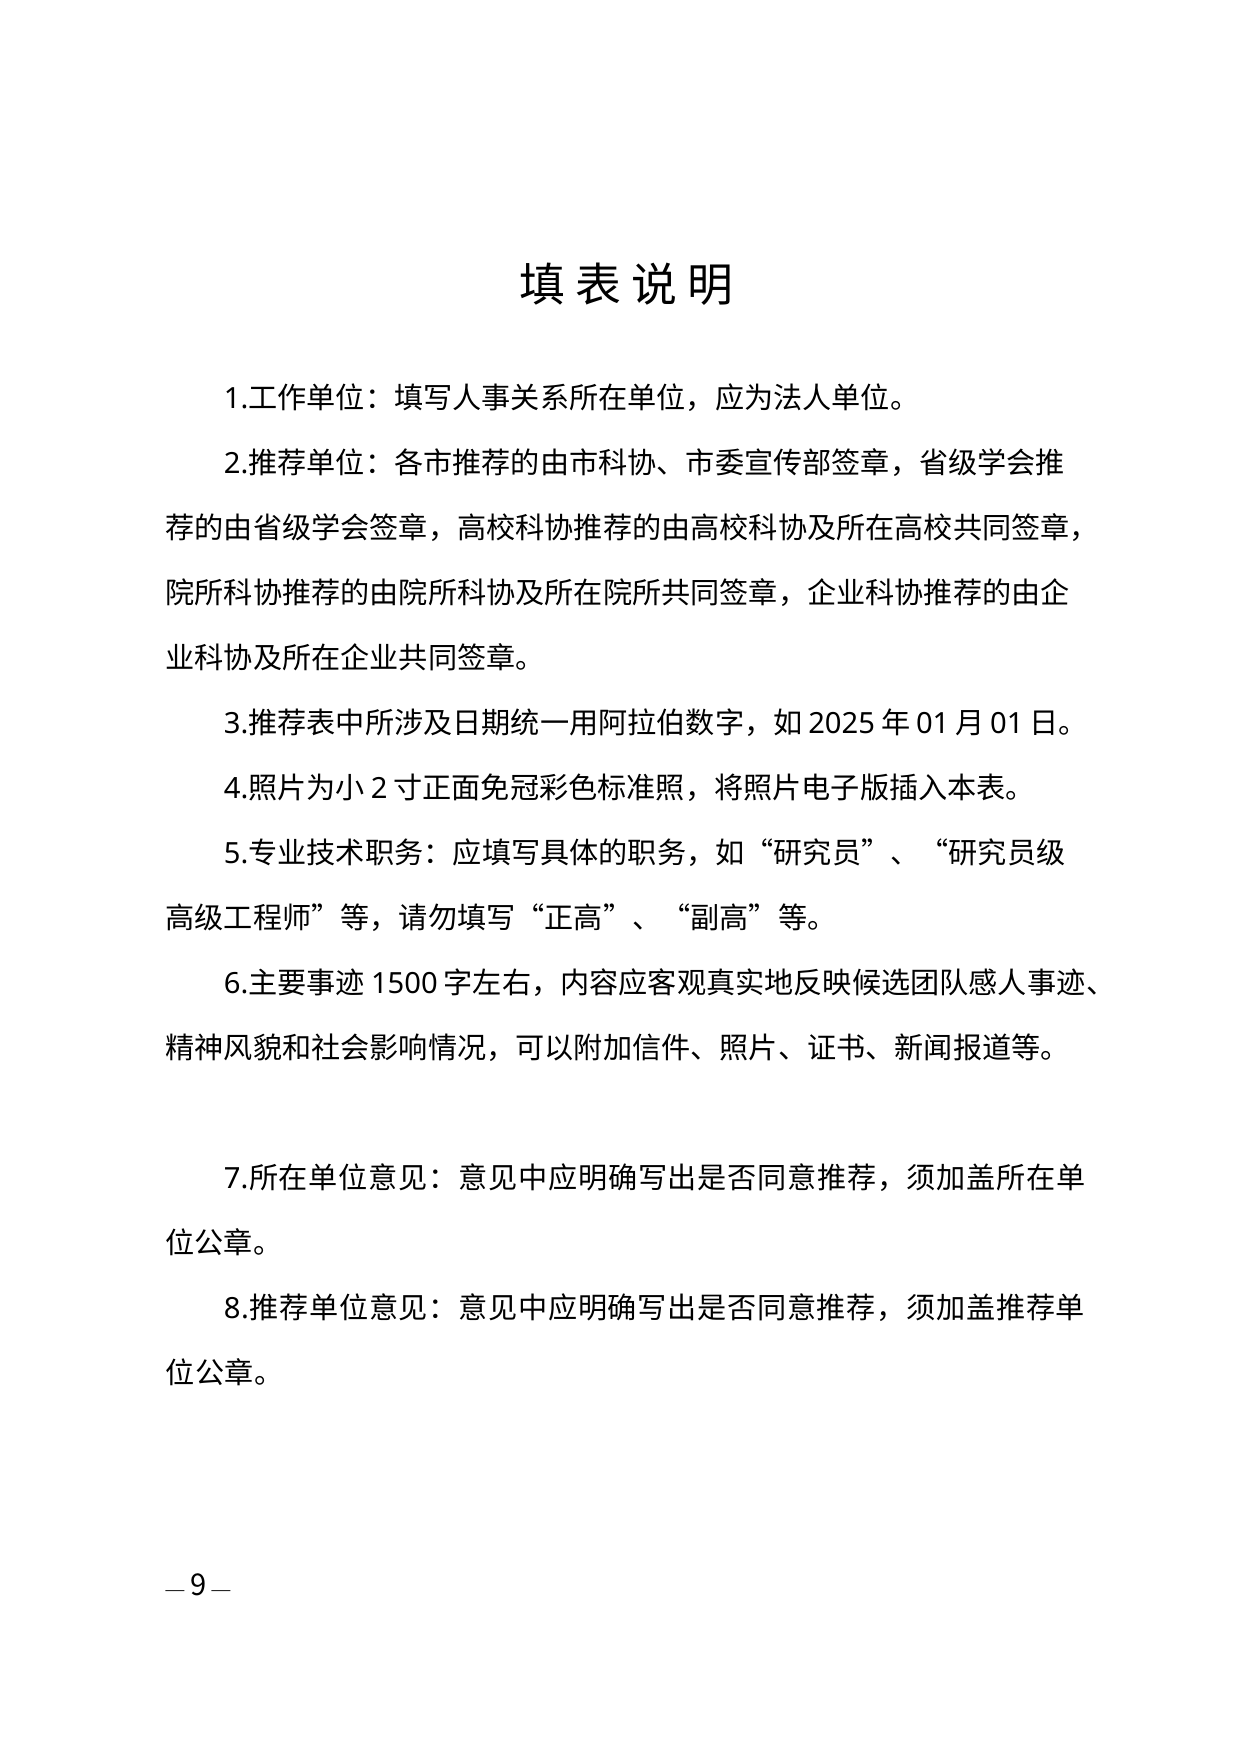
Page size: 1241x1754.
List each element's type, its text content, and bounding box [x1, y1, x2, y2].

text 填 表 说 明 [165, 233, 1087, 330]
text 7.所在单位意见：意见中应明确写出是否同意推荐，须加盖所在单位公章。 [165, 1143, 1087, 1273]
text 5.专业技术职务：应填写具体的职务，如“研究员”、“研究员级高级工程师”等，请勿填写“正高”、“副高”等。 [165, 818, 1087, 948]
text 3.推荐表中所涉及日期统一用阿拉伯数字，如2025年01月01日。 [165, 688, 1102, 753]
text 8.推荐单位意见：意见中应明确写出是否同意推荐，须加盖推荐单位公章。 [165, 1273, 1087, 1403]
text 1.工作单位：填写人事关系所在单位，应为法人单位。 [165, 363, 1087, 428]
text 6.主要事迹1500字左右，内容应客观真实地反映候选团队感人事迹、精神风貌和社会影响情况，可以附加信件、照片、证书、新闻报道等。 [165, 948, 1087, 1078]
text 2.推荐单位：各市推荐的由市科协、市委宣传部签章，省级学会推荐的由省级学会签章，高校科协推荐的由高校科协及所在高校共同签章，院所科协推荐的由院所科协及所在院所共同签章，企业科协推荐的由企业科协及所在企业共同签章。 [165, 428, 1087, 688]
text 4.照片为小2寸正面免冠彩色标准照，将照片电子版插入本表。 [165, 753, 1087, 818]
